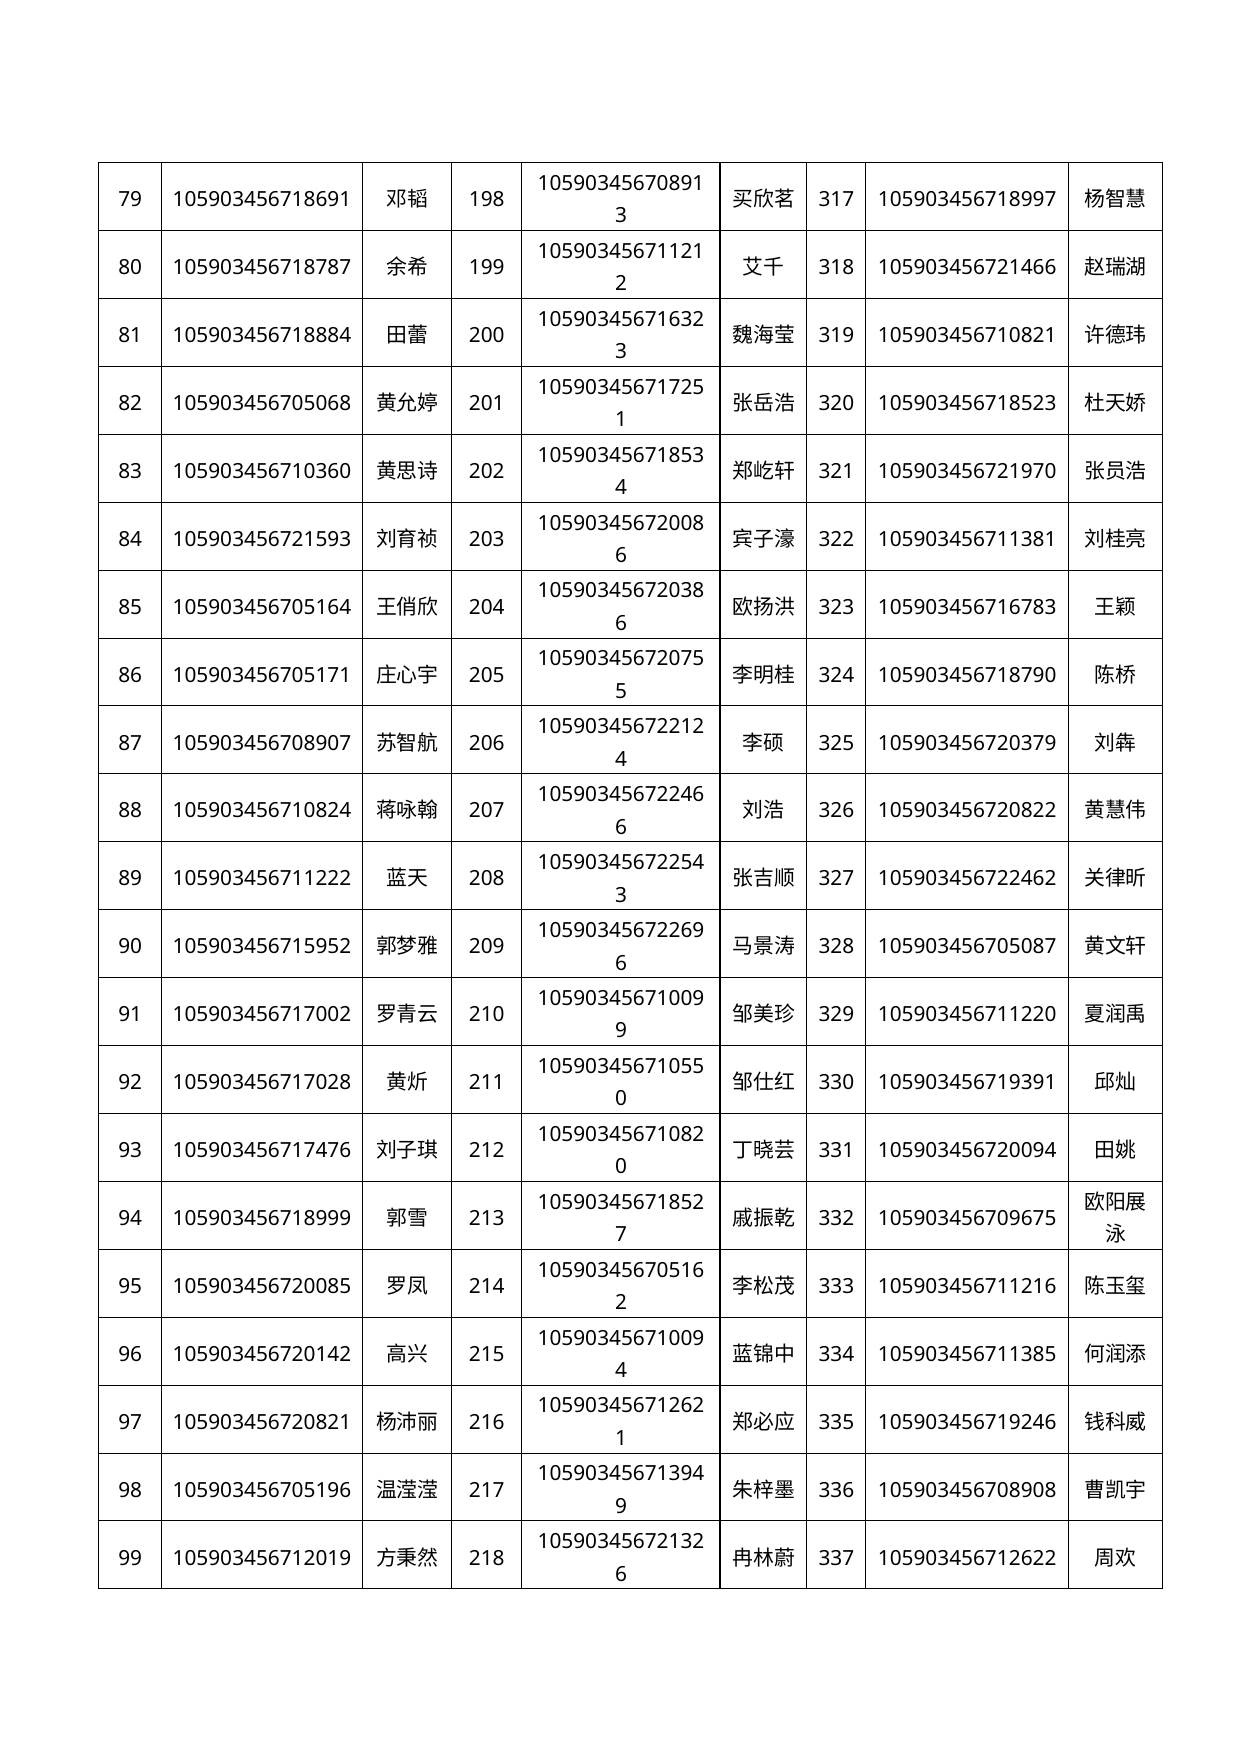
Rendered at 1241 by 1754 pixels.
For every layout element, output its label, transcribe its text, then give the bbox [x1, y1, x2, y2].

table_cell 105903456720821 [162, 1386, 362, 1452]
table_cell 87 [99, 706, 161, 773]
table_cell 张吉顺 [721, 842, 806, 909]
table_cell 蒋咏翰 [363, 774, 451, 841]
table_cell 张岳浩 [721, 367, 806, 434]
table_cell 320 [807, 367, 865, 434]
table_cell 105903456708908 [866, 1454, 1068, 1520]
table_cell 欧扬洪 [721, 571, 806, 637]
table_cell 79 [99, 163, 161, 230]
table_cell 黄思诗 [363, 435, 451, 502]
table_cell 刘犇 [1069, 706, 1162, 773]
table_cell 蓝天 [363, 842, 451, 909]
table_cell 邹美珍 [721, 978, 806, 1045]
table_cell 83 [99, 435, 161, 502]
table_cell 周欢 [1069, 1521, 1162, 1588]
table_cell 105903456710550 [522, 1046, 719, 1113]
table_cell 方秉然 [363, 1521, 451, 1588]
table_cell 邹仕红 [721, 1046, 806, 1113]
table_cell 105903456717251 [522, 367, 719, 434]
table_cell 105903456717002 [162, 978, 362, 1045]
table_cell 杨智慧 [1069, 163, 1162, 230]
table_cell 207 [452, 774, 521, 841]
table_cell 105903456721466 [866, 231, 1068, 298]
table_cell 105903456705068 [162, 367, 362, 434]
table_cell 95 [99, 1250, 161, 1317]
table_cell 105903456721326 [522, 1521, 719, 1588]
table_cell 田姚 [1069, 1114, 1162, 1181]
table_cell 关律昕 [1069, 842, 1162, 909]
table_cell 321 [807, 435, 865, 502]
table_cell 丁晓芸 [721, 1114, 806, 1181]
table_cell 326 [807, 774, 865, 841]
table_cell 97 [99, 1386, 161, 1452]
table_cell 刘桂亮 [1069, 503, 1162, 569]
table_cell 213 [452, 1182, 521, 1249]
table_cell 105903456720094 [866, 1114, 1068, 1181]
table_cell 105903456716783 [866, 571, 1068, 637]
table_cell 105903456718787 [162, 231, 362, 298]
table_cell 刘子琪 [363, 1114, 451, 1181]
table_cell 欧阳展泳 [1069, 1182, 1162, 1249]
table_cell 323 [807, 571, 865, 637]
table_cell 105903456710824 [162, 774, 362, 841]
table_cell 330 [807, 1046, 865, 1113]
table_cell 苏智航 [363, 706, 451, 773]
table_cell 何润添 [1069, 1318, 1162, 1384]
table_cell 105903456719391 [866, 1046, 1068, 1113]
table_cell 王俏欣 [363, 571, 451, 637]
table_cell 81 [99, 299, 161, 366]
table_cell 105903456710821 [866, 299, 1068, 366]
table_cell 214 [452, 1250, 521, 1317]
table_cell 336 [807, 1454, 865, 1520]
table_cell 199 [452, 231, 521, 298]
table_cell 337 [807, 1521, 865, 1588]
table_cell 105903456705162 [522, 1250, 719, 1317]
table_cell 325 [807, 706, 865, 773]
table_cell 82 [99, 367, 161, 434]
table_cell 李硕 [721, 706, 806, 773]
table_cell 105903456718523 [866, 367, 1068, 434]
table_cell 91 [99, 978, 161, 1045]
table_cell 郭梦雅 [363, 910, 451, 977]
table_cell 105903456712622 [866, 1521, 1068, 1588]
table_cell 202 [452, 435, 521, 502]
table_cell 217 [452, 1454, 521, 1520]
table_cell 90 [99, 910, 161, 977]
table_cell 105903456711216 [866, 1250, 1068, 1317]
table_cell 曹凯宇 [1069, 1454, 1162, 1520]
table_cell 105903456711381 [866, 503, 1068, 569]
table_cell 105903456722124 [522, 706, 719, 773]
table_cell 317 [807, 163, 865, 230]
table_cell 陈玉玺 [1069, 1250, 1162, 1317]
table_cell 魏海莹 [721, 299, 806, 366]
table_cell 96 [99, 1318, 161, 1384]
table_cell 204 [452, 571, 521, 637]
table_cell 212 [452, 1114, 521, 1181]
table_cell 203 [452, 503, 521, 569]
table_cell 86 [99, 639, 161, 705]
table_cell 105903456710094 [522, 1318, 719, 1384]
table_cell 郭雪 [363, 1182, 451, 1249]
table_cell 332 [807, 1182, 865, 1249]
table_cell 刘浩 [721, 774, 806, 841]
table_cell 庄心宇 [363, 639, 451, 705]
table_cell 318 [807, 231, 865, 298]
table_cell 218 [452, 1521, 521, 1588]
table_cell 105903456720379 [866, 706, 1068, 773]
table_cell 105903456711385 [866, 1318, 1068, 1384]
table_cell 324 [807, 639, 865, 705]
table_cell 105903456718534 [522, 435, 719, 502]
table_cell 105903456717028 [162, 1046, 362, 1113]
table_cell 陈桥 [1069, 639, 1162, 705]
table_cell 105903456722696 [522, 910, 719, 977]
table_cell 王颖 [1069, 571, 1162, 637]
table_cell 田蕾 [363, 299, 451, 366]
table_cell 206 [452, 706, 521, 773]
table_cell 罗青云 [363, 978, 451, 1045]
table_cell 333 [807, 1250, 865, 1317]
table_cell 105903456718527 [522, 1182, 719, 1249]
table_cell 邱灿 [1069, 1046, 1162, 1113]
table_cell 105903456705087 [866, 910, 1068, 977]
table_cell 钱科威 [1069, 1386, 1162, 1452]
table_cell 105903456708913 [522, 163, 719, 230]
table_cell 105903456712019 [162, 1521, 362, 1588]
table_cell 209 [452, 910, 521, 977]
table_cell 105903456708907 [162, 706, 362, 773]
table_cell 郑屹轩 [721, 435, 806, 502]
table_cell 105903456720086 [522, 503, 719, 569]
table_cell 邓韬 [363, 163, 451, 230]
table_cell 105903456711222 [162, 842, 362, 909]
table_cell 105903456718999 [162, 1182, 362, 1249]
table_cell 211 [452, 1046, 521, 1113]
table_cell 105903456718790 [866, 639, 1068, 705]
table_cell 80 [99, 231, 161, 298]
table_cell 198 [452, 163, 521, 230]
table_cell 马景涛 [721, 910, 806, 977]
table_cell 温滢滢 [363, 1454, 451, 1520]
table_cell 84 [99, 503, 161, 569]
table_cell 冉林蔚 [721, 1521, 806, 1588]
table_cell 黄炘 [363, 1046, 451, 1113]
table_cell 105903456722466 [522, 774, 719, 841]
table_cell 105903456720085 [162, 1250, 362, 1317]
table_cell 105903456717476 [162, 1114, 362, 1181]
table_cell 105903456710099 [522, 978, 719, 1045]
table_cell 93 [99, 1114, 161, 1181]
table_cell 105903456720386 [522, 571, 719, 637]
table_cell 328 [807, 910, 865, 977]
table_cell 329 [807, 978, 865, 1045]
table_cell 335 [807, 1386, 865, 1452]
table_cell 105903456716323 [522, 299, 719, 366]
table_cell 208 [452, 842, 521, 909]
table_cell 杜天娇 [1069, 367, 1162, 434]
table_cell 黄文轩 [1069, 910, 1162, 977]
table_cell 200 [452, 299, 521, 366]
table_cell 戚振乾 [721, 1182, 806, 1249]
table_cell 余希 [363, 231, 451, 298]
table_cell 105903456720755 [522, 639, 719, 705]
table_cell 98 [99, 1454, 161, 1520]
table_cell 322 [807, 503, 865, 569]
table_cell 高兴 [363, 1318, 451, 1384]
table_cell 黄慧伟 [1069, 774, 1162, 841]
table_cell 夏润禹 [1069, 978, 1162, 1045]
table_cell 88 [99, 774, 161, 841]
table_cell 105903456722543 [522, 842, 719, 909]
table_cell 105903456713949 [522, 1454, 719, 1520]
table_cell 89 [99, 842, 161, 909]
table_cell 334 [807, 1318, 865, 1384]
table_cell 205 [452, 639, 521, 705]
table_cell 105903456719246 [866, 1386, 1068, 1452]
table_cell 331 [807, 1114, 865, 1181]
table_cell 蓝锦中 [721, 1318, 806, 1384]
table_cell 99 [99, 1521, 161, 1588]
table_cell 105903456718691 [162, 163, 362, 230]
table_cell 92 [99, 1046, 161, 1113]
table_cell 105903456711220 [866, 978, 1068, 1045]
table_cell 张员浩 [1069, 435, 1162, 502]
table_cell 105903456720142 [162, 1318, 362, 1384]
table_cell 319 [807, 299, 865, 366]
table_cell 杨沛丽 [363, 1386, 451, 1452]
table_cell 105903456705164 [162, 571, 362, 637]
table_cell 105903456712621 [522, 1386, 719, 1452]
table_cell 105903456721593 [162, 503, 362, 569]
table_cell 85 [99, 571, 161, 637]
table_cell 327 [807, 842, 865, 909]
table_cell 105903456720822 [866, 774, 1068, 841]
table_cell 罗凤 [363, 1250, 451, 1317]
table_cell 105903456705196 [162, 1454, 362, 1520]
table_cell 210 [452, 978, 521, 1045]
table_cell 201 [452, 367, 521, 434]
table_cell 许德玮 [1069, 299, 1162, 366]
table_cell 105903456718997 [866, 163, 1068, 230]
table_cell 朱梓墨 [721, 1454, 806, 1520]
table_cell 郑必应 [721, 1386, 806, 1452]
table_cell 105903456705171 [162, 639, 362, 705]
table_cell 105903456709675 [866, 1182, 1068, 1249]
table_cell 宾子濠 [721, 503, 806, 569]
table_cell 105903456718884 [162, 299, 362, 366]
table_cell 黄允婷 [363, 367, 451, 434]
table_cell 105903456710820 [522, 1114, 719, 1181]
table_cell 李明桂 [721, 639, 806, 705]
table_cell 216 [452, 1386, 521, 1452]
table_cell 105903456721970 [866, 435, 1068, 502]
table_cell 105903456711212 [522, 231, 719, 298]
table_cell 105903456710360 [162, 435, 362, 502]
table_cell 215 [452, 1318, 521, 1384]
table_cell 刘育祯 [363, 503, 451, 569]
table_cell 94 [99, 1182, 161, 1249]
table_cell 李松茂 [721, 1250, 806, 1317]
table_cell 买欣茗 [721, 163, 806, 230]
table_cell 赵瑞湖 [1069, 231, 1162, 298]
table_cell 105903456722462 [866, 842, 1068, 909]
table_cell 艾千 [721, 231, 806, 298]
table_cell 105903456715952 [162, 910, 362, 977]
